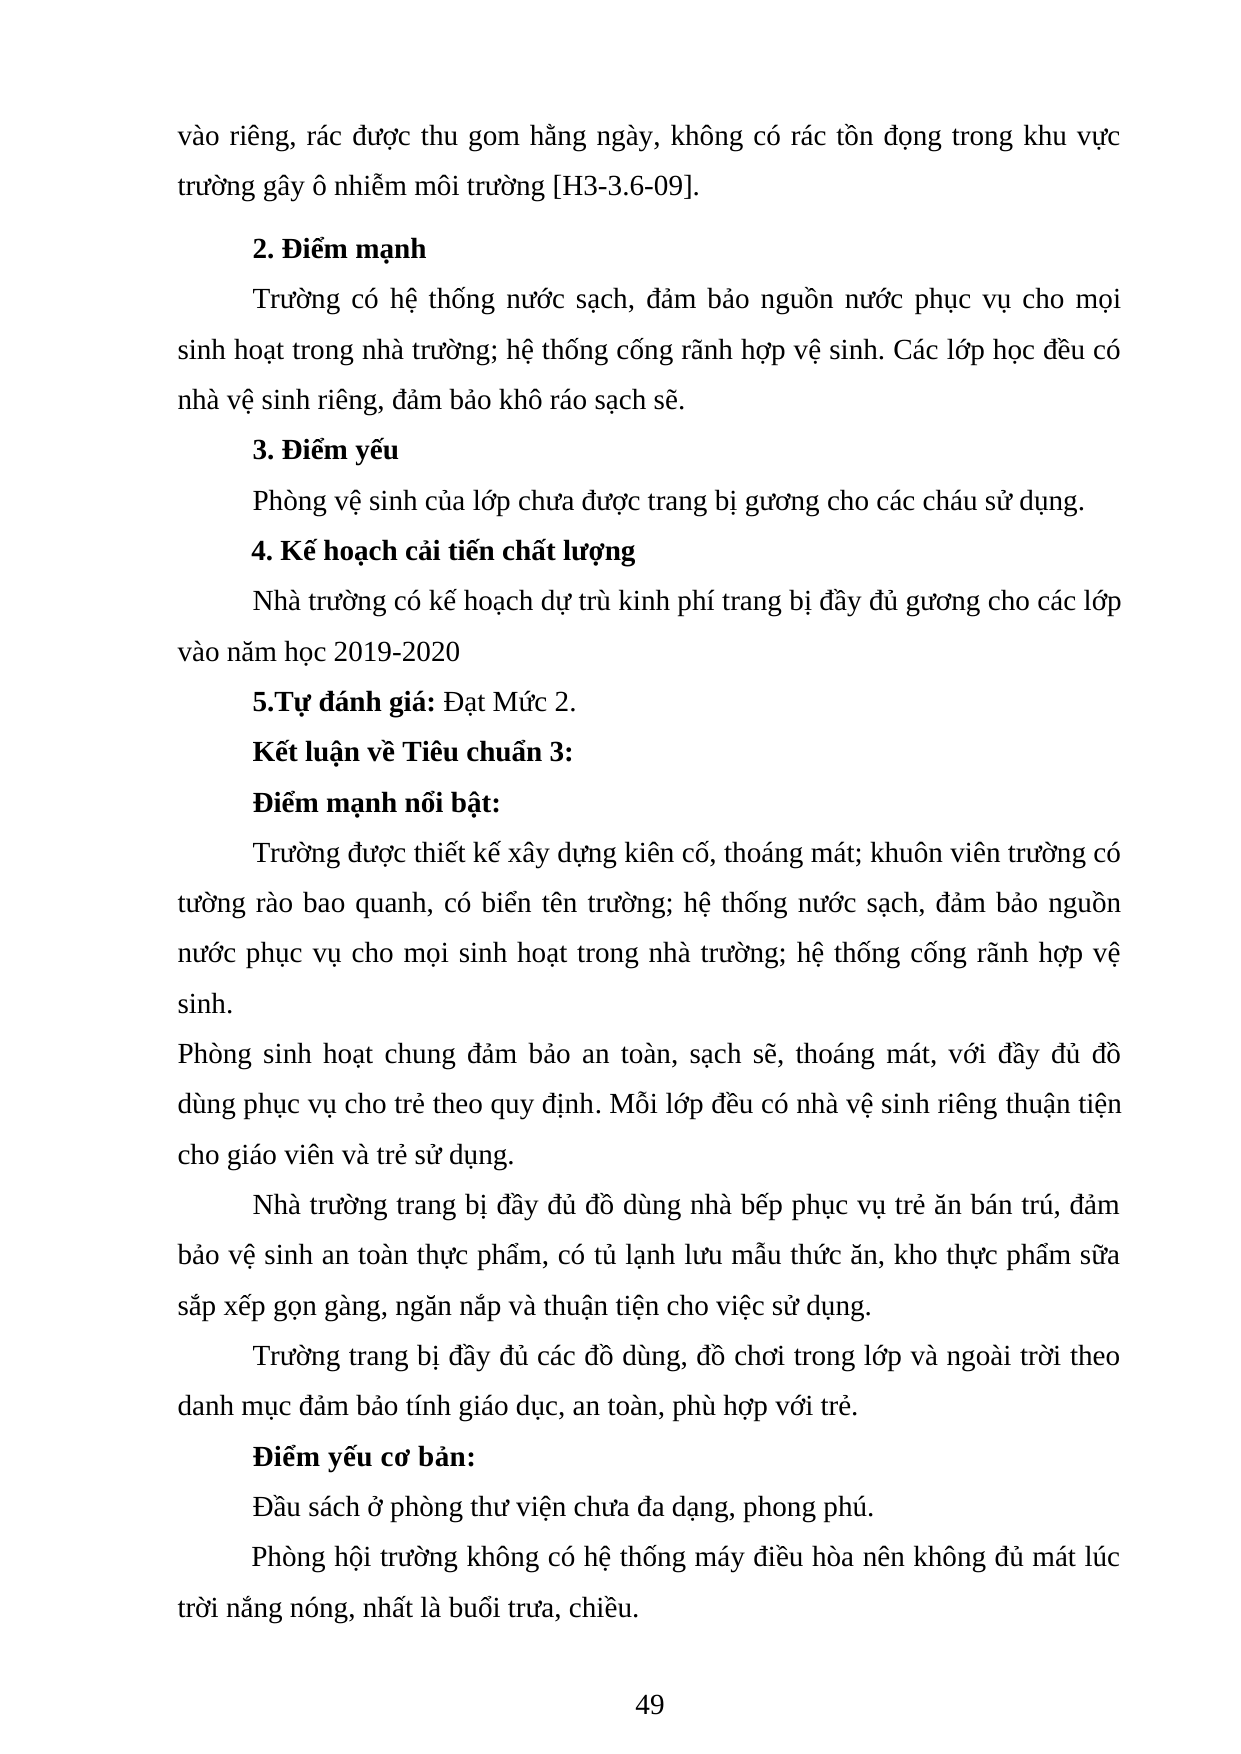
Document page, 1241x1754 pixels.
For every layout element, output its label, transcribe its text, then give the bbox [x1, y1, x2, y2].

text 4. Kế hoạch cải tiến chất lượng [177, 533, 1122, 567]
text Trường trang bị đầy đủ các đồ dùng, đồ chơi trong lớp và ngoài trời theo danh mục đảm bảo tính giáo dục, an toàn, phù hợp với trẻ. [177, 1338, 1122, 1422]
text Trường có hệ thống nước sạch, đảm bảo nguồn nước phục vụ cho mọi sinh hoạt trong nhà trường; hệ thống cống rãnh hợp vệ sinh. Các lớp học đều có nhà vệ sinh riêng, đảm bảo khô ráo sạch sẽ. [177, 282, 1122, 416]
text Phòng sinh hoạt chung đảm bảo an toàn, sạch sẽ, thoáng mát, với đầy đủ đồ dùng phục vụ cho trẻ theo quy định. Mỗi lớp đều có nhà vệ sinh riêng thuận tiện cho giáo viên và trẻ sử dụng. [177, 1036, 1122, 1170]
text Nhà trường có kế hoạch dự trù kinh phí trang bị đầy đủ gương cho các lớp vào năm học 2019-2020 [177, 583, 1122, 667]
text 3. Điểm yếu [177, 432, 1122, 466]
text Điểm mạnh nổi bật: [177, 785, 1122, 818]
text Nhà trường trang bị đầy đủ đồ dùng nhà bếp phục vụ trẻ ăn bán trú, đảm bảo vệ sinh an toàn thực phẩm, có tủ lạnh lưu mẫu thức ăn, kho thực phẩm sữa sắp xếp gọn gàng, ngăn nắp và thuận tiện cho việc sử dụng. [177, 1187, 1122, 1321]
text Phòng hội trường không có hệ thống máy điều hòa nên không đủ mát lúc trời nắng nóng, nhất là buổi trưa, chiều. [177, 1539, 1122, 1623]
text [177, 118, 1122, 202]
text Kết luận về Tiêu chuẩn 3: [177, 734, 1122, 768]
text 2. Điểm mạnh [177, 231, 1122, 265]
text Trường được thiết kế xây dựng kiên cố, thoáng mát; khuôn viên trường có tường rào bao quanh, có biển tên trường; hệ thống nước sạch, đảm bảo nguồn nước phục vụ cho mọi sinh hoạt trong nhà trường; hệ thống cống rãnh hợp vệ sinh. [177, 835, 1122, 1019]
text Điểm yếu cơ bản: [177, 1439, 1122, 1472]
text Phòng vệ sinh của lớp chưa được trang bị gương cho các cháu sử dụng. [177, 483, 1122, 516]
text 5.Tự đánh giá: Đạt Mức 2. [252, 684, 1122, 718]
text Đầu sách ở phòng thư viện chưa đa dạng, phong phú. [177, 1489, 1122, 1523]
